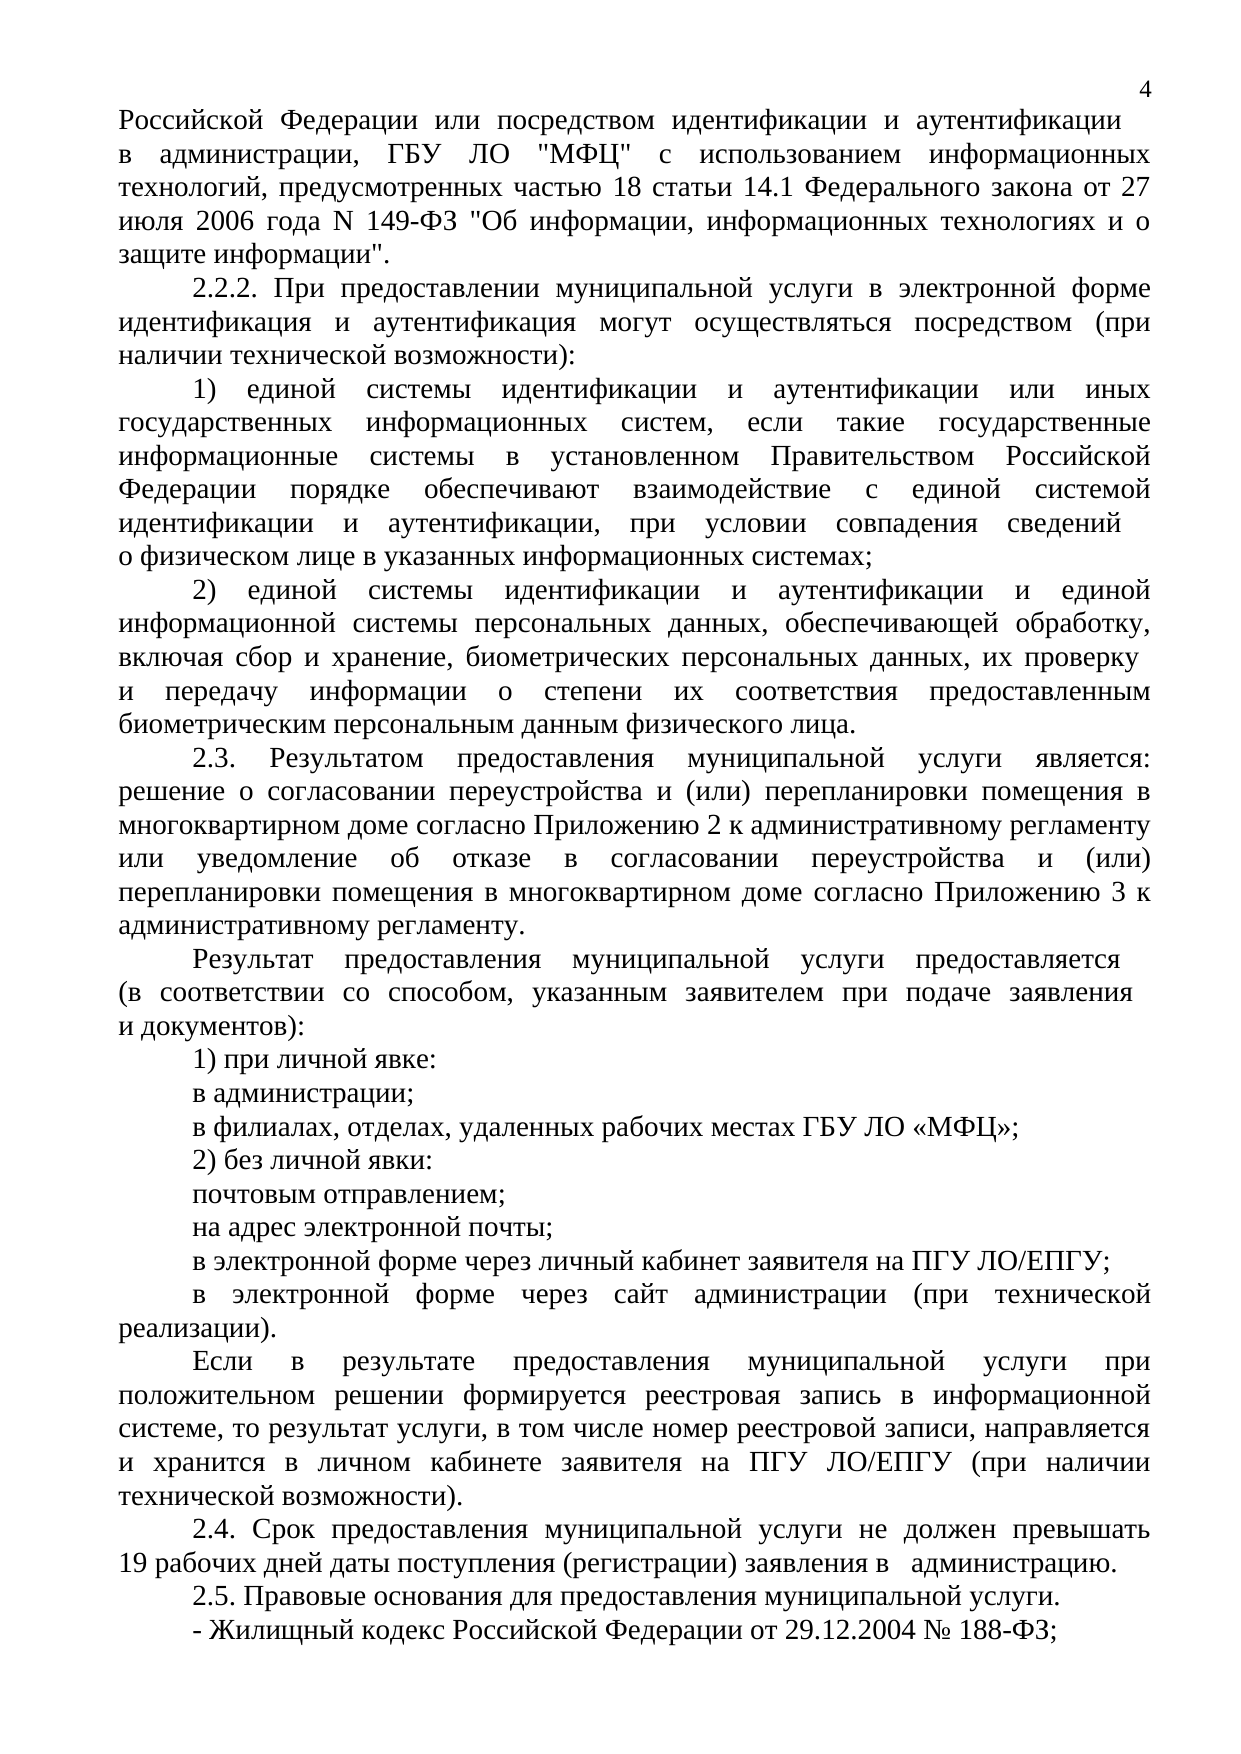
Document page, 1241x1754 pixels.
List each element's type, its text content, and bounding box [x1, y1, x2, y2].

text Результат предоставления муниципальной услуги предоставляется (в соответствии со способом, указанным заявителем при подаче заявления и документов): [118, 941, 1152, 1042]
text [118, 102, 1152, 270]
text 2.2.2. При предоставлении муниципальной услуги в электронной форме идентификация и аутентификация могут осуществляться посредством (при наличии технической возможности): [118, 270, 1152, 371]
text 1) единой системы идентификации и аутентификации или иных государственных информационных систем, если такие государственные информационные системы в установленном Правительством Российской Федерации порядке обеспечивают взаимодействие с единой системой идентификации и аутентификации, при условии совпадения сведений о физическом лице в указанных информационных системах; [118, 371, 1152, 572]
text в электронной форме через личный кабинет заявителя на ПГУ ЛО/ЕПГУ; [118, 1243, 1152, 1276]
text 1) при личной явке: [118, 1042, 1152, 1075]
text 2) без личной явки: [118, 1142, 1152, 1176]
text 2.5. Правовые основания для предоставления муниципальной услуги. [118, 1578, 1152, 1612]
text в филиалах, отделах, удаленных рабочих местах ГБУ ЛО «МФЦ»; [118, 1109, 1152, 1142]
text Если в результате предоставления муниципальной услуги при положительном решении формируется реестровая запись в информационной системе, то результат услуги, в том числе номер реестровой записи, направляется и хранится в личном кабинете заявителя на ПГУ ЛО/ЕПГУ (при наличии технической возможности). [118, 1343, 1152, 1511]
text 2.4. Срок предоставления муниципальной услуги не должен превышать 19 рабочих дней даты поступления (регистрации) заявления в администрацию. [118, 1511, 1152, 1578]
text на адрес электронной почты; [118, 1209, 1152, 1243]
text почтовым отправлением; [118, 1176, 1152, 1209]
text - Жилищный кодекс Российской Федерации от 29.12.2004 № 188-ФЗ; [118, 1612, 1152, 1645]
text 2.3. Результатом предоставления муниципальной услуги является: решение о согласовании переустройства и (или) перепланировки помещения в многоквартирном доме согласно Приложению 2 к административному регламенту или уведомление об отказе в согласовании переустройства и (или) перепланировки помещения в многоквартирном доме согласно Приложению 3 к административному регламенту. [118, 740, 1152, 941]
text в администрации; [118, 1075, 1152, 1109]
text в электронной форме через сайт администрации (при технической реализации). [118, 1276, 1152, 1343]
text 2) единой системы идентификации и аутентификации и единой информационной системы персональных данных, обеспечивающей обработку, включая сбор и хранение, биометрических персональных данных, их проверку и передачу информации о степени их соответствия предоставленным биометрическим персональным данным физического лица. [118, 572, 1152, 740]
